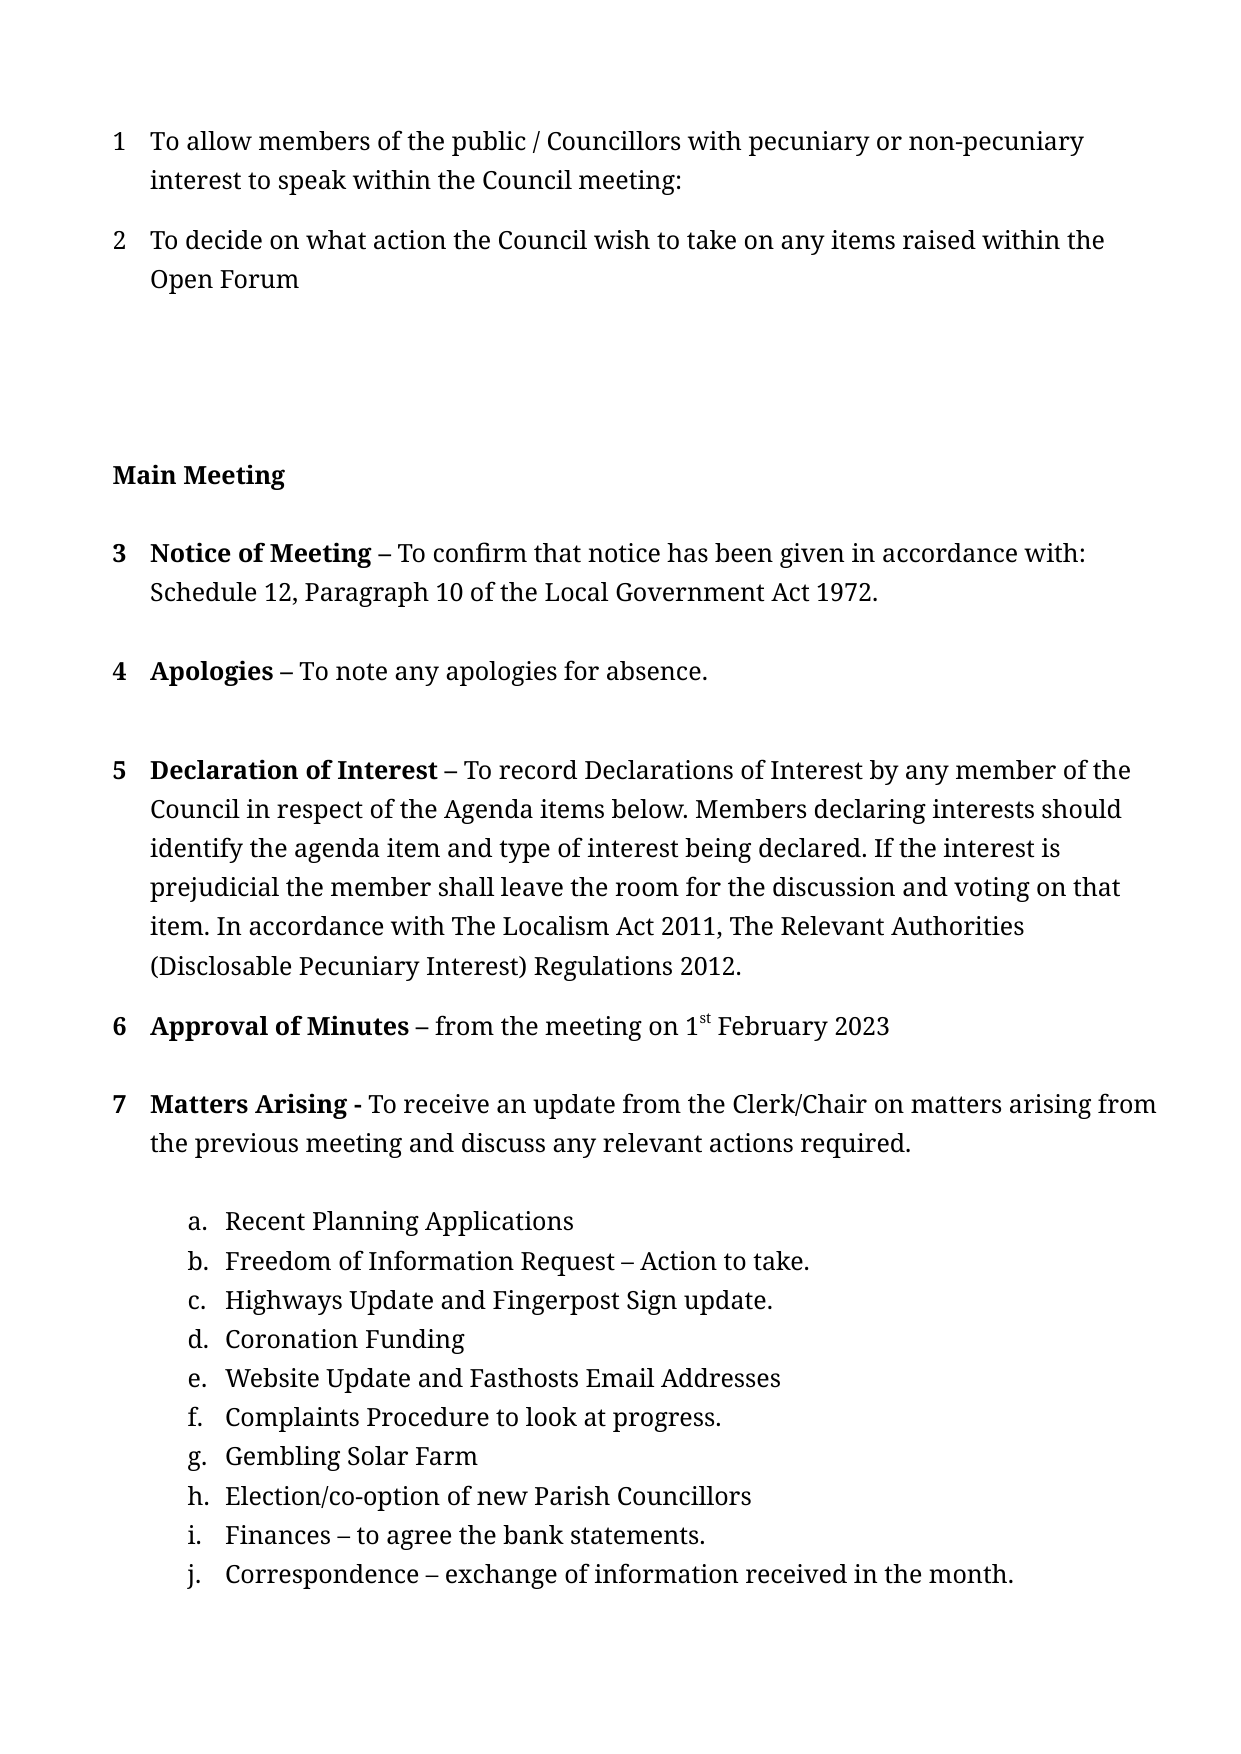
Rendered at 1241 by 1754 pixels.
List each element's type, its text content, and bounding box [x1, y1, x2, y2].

text Main Meeting [112, 457, 1165, 491]
list Highways Update and Fingerpost Sign update. [187, 1282, 1165, 1316]
list Approval of Minutes – from the meeting on 1st February 2023 [112, 1008, 1165, 1042]
list Freedom of Information Request – Action to take. [187, 1243, 1165, 1277]
list Matters Arising - To receive an update from the Clerk/Chair on matters arising from the previous meeting and discuss any relevant actions required. [112, 1086, 1165, 1160]
text 3 Notice of Meeting – To confirm that notice has been given in accordance with: Schedule 12, Paragraph 10 of the Local Government Act 1972. [112, 536, 1165, 609]
list Finances – to agree the bank statements. [187, 1517, 1165, 1551]
list Recent Planning Applications [187, 1204, 1165, 1238]
list Apologies – To note any apologies for absence. [112, 653, 1165, 687]
list Coronation Funding [187, 1321, 1165, 1356]
list To decide on what action the Council wish to take on any items raised within the Open Forum [112, 222, 1165, 296]
list Correspondence – exchange of information received in the month. [187, 1556, 1165, 1591]
list To allow members of the public / Councillors with pecuniary or non-pecuniary interest to speak within the Council meeting: [112, 123, 1165, 196]
list Declaration of Interest – To record Declarations of Interest by any member of the Council in respect of the Agenda items below. Members declaring interests should identify the agenda item and type of interest being declared. If the interest is prejudicial the member shall leave the room for the discussion and voting on that item. In accordance with The Localism Act 2011, The Relevant Authorities (Disclosable Pecuniary Interest) Regulations 2012. [112, 752, 1165, 982]
list Gembling Solar Farm [187, 1439, 1165, 1473]
list Complaints Procedure to look at progress. [187, 1400, 1165, 1434]
list Election/co-option of new Parish Councillors [187, 1478, 1165, 1512]
list Website Update and Fasthosts Email Addresses [187, 1361, 1165, 1395]
